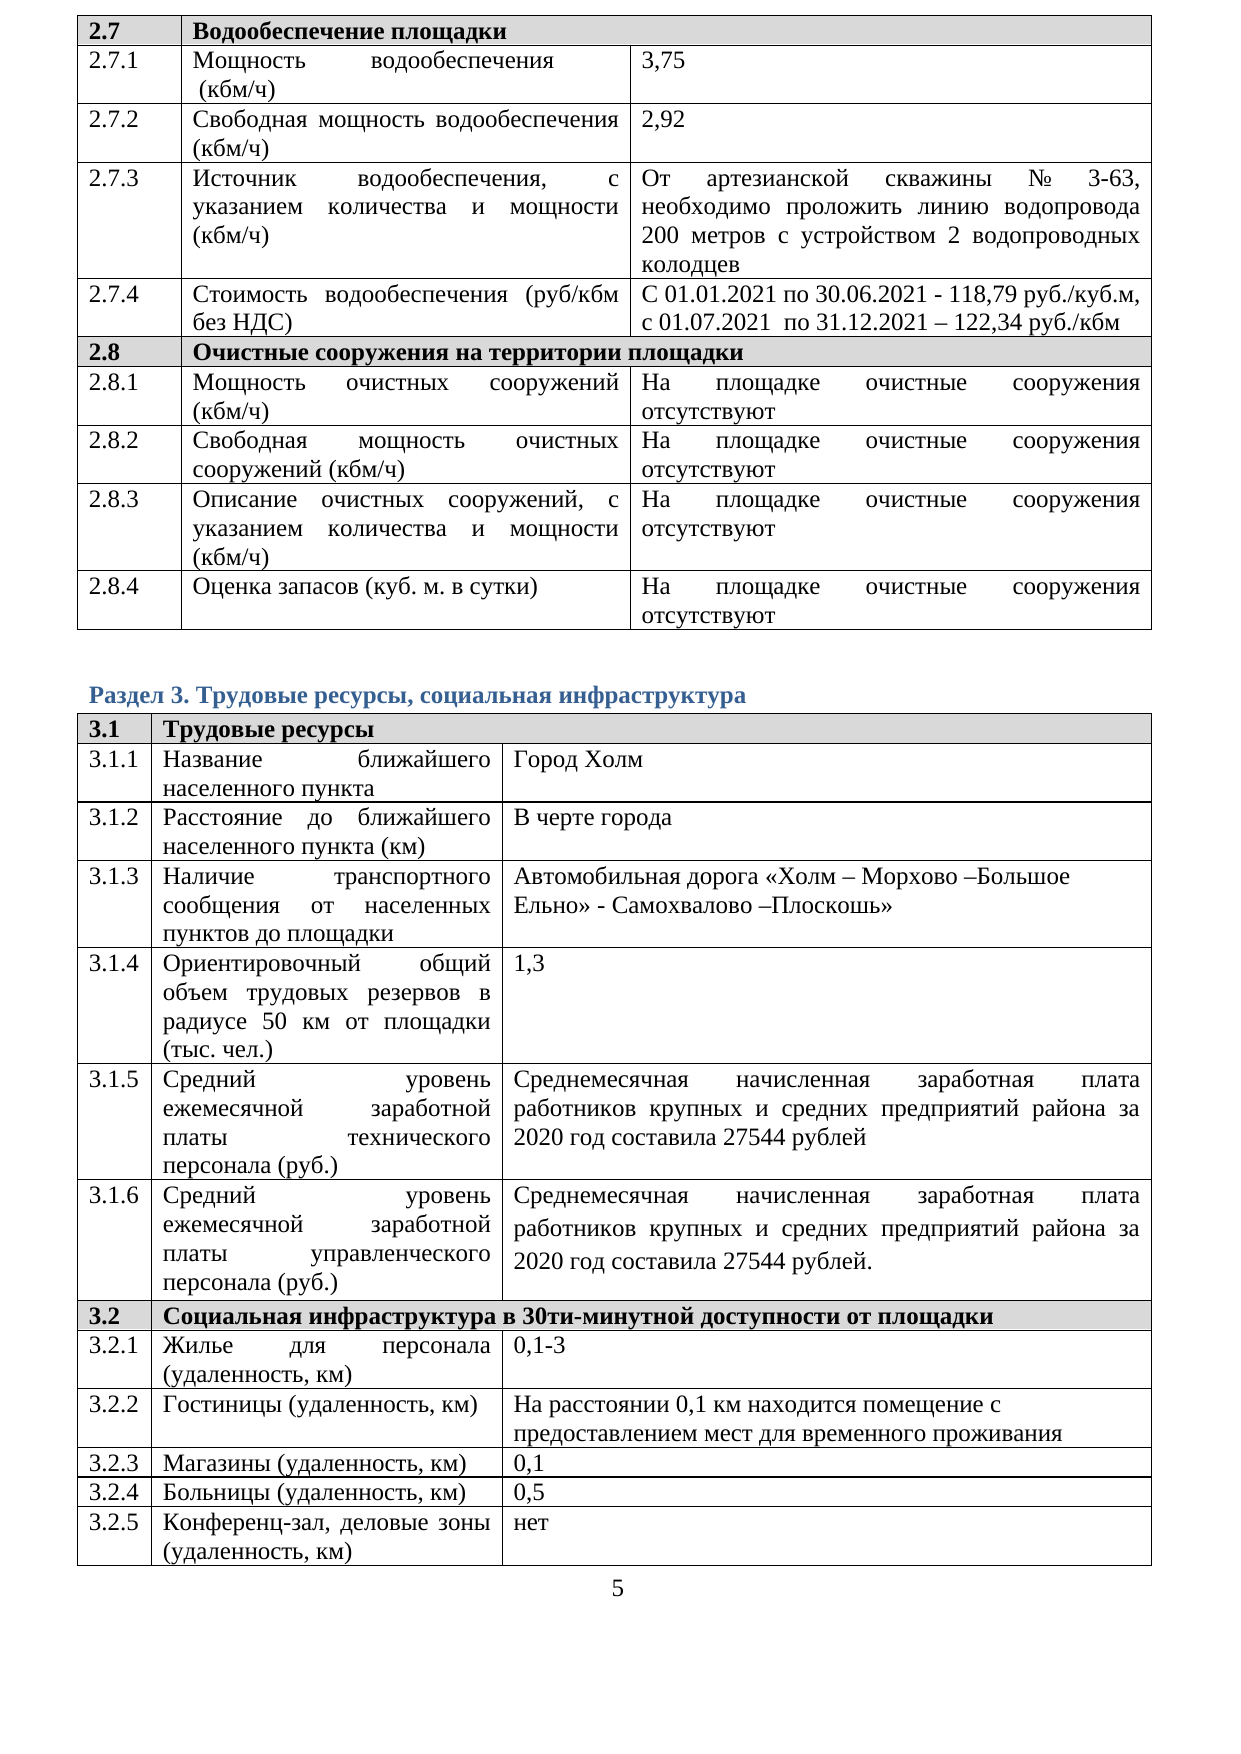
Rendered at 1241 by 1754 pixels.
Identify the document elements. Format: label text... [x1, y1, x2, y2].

table_cell 3.2.2 [78, 1389, 151, 1447]
table_cell нет [503, 1507, 1151, 1565]
table_cell 3.2.4 [78, 1478, 151, 1506]
table_cell Описание очистных сооружений, с указанием количества и мощности (кбм/ч) [182, 484, 630, 570]
table_cell Магазины (удаленность, км) [152, 1448, 502, 1476]
table_cell Среднемесячная начисленная заработная плата работников крупных и средних предприятий района за 2020 год составила 27544 рублей. [503, 1180, 1151, 1300]
subtitle Раздел 3. Трудовые ресурсы, социальная инфраструктура [89, 680, 1147, 709]
table_cell Конференц-зал, деловые зоны (удаленность, км) [152, 1507, 502, 1565]
table_cell С 01.01.2021 по 30.06.2021 - 118,79 руб./куб.м, с 01.07.2021 по 31.12.2021 – 122,34 руб./кбм [631, 279, 1151, 336]
table_cell 2.8.3 [78, 484, 181, 570]
table_cell Свободная мощность водообеспечения (кбм/ч) [182, 104, 630, 162]
table_cell 3.1.4 [78, 948, 151, 1063]
table_cell 2.8.2 [78, 426, 181, 483]
table_cell 2.7.1 [78, 46, 181, 103]
table_cell На площадке очистные сооружения отсутствуют [631, 484, 1151, 570]
table_cell 3,75 [631, 46, 1151, 103]
table_cell Мощность водообеспечения (кбм/ч) [182, 46, 630, 103]
table_cell Наличие транспортного сообщения от населенных пунктов до площадки [152, 861, 502, 947]
table_cell 3.1.5 [78, 1064, 151, 1179]
table_cell На расстоянии 0,1 км находится помещение с предоставлением мест для временного проживания [503, 1389, 1151, 1447]
table_cell Мощность очистных сооружений (кбм/ч) [182, 367, 630, 424]
table_cell 0,1 [503, 1448, 1151, 1476]
table_cell Средний уровень ежемесячной заработной платы технического персонала (руб.) [152, 1064, 502, 1179]
table_cell Свободная мощность очистных сооружений (кбм/ч) [182, 426, 630, 483]
table_cell Водообеспечение площадки [182, 16, 1151, 44]
table_cell От артезианской скважины № 3-63, необходимо проложить линию водопровода 200 метров с устройством 2 водопроводных колодцев [631, 163, 1151, 278]
table_cell 3.2.1 [78, 1331, 151, 1388]
table_cell На площадке очистные сооружения отсутствуют [631, 426, 1151, 483]
table_cell Оценка запасов (куб. м. в сутки) [182, 571, 630, 629]
table_cell 2.8.1 [78, 367, 181, 424]
table_cell 3.1.3 [78, 861, 151, 947]
table_cell 2.8 [78, 337, 181, 366]
table_cell 2.7.3 [78, 163, 181, 278]
table_cell На площадке очистные сооружения отсутствуют [631, 571, 1151, 629]
table_cell Среднемесячная начисленная заработная плата работников крупных и средних предприятий района за 2020 год составила 27544 рублей [503, 1064, 1151, 1179]
table_cell 2,92 [631, 104, 1151, 162]
table_cell Стоимость водообеспечения (руб/кбм без НДС) [182, 279, 630, 336]
table_cell Гостиницы (удаленность, км) [152, 1389, 502, 1447]
table_cell Средний уровень ежемесячной заработной платы управленческого персонала (руб.) [152, 1180, 502, 1300]
table_cell Источник водообеспечения, с указанием количества и мощности (кбм/ч) [182, 163, 630, 278]
table_cell Автомобильная дорога «Холм – Морхово –Большое Ельно» - Самохвалово –Плоскошь» [503, 861, 1151, 947]
table_cell Расстояние до ближайшего населенного пункта (км) [152, 803, 502, 860]
table_cell На площадке очистные сооружения отсутствуют [631, 367, 1151, 424]
table_cell Больницы (удаленность, км) [152, 1478, 502, 1506]
table_cell 3.1.2 [78, 803, 151, 860]
table_cell Город Холм [503, 744, 1151, 801]
table_header 3.1 [78, 714, 151, 743]
table_cell 1,3 [503, 948, 1151, 1063]
table_cell 2.7 [78, 16, 181, 44]
table_cell Социальная инфраструктура в 30ти-минутной доступности от площадки [152, 1301, 1151, 1329]
table_cell 0,5 [503, 1478, 1151, 1506]
table_cell 0,1-3 [503, 1331, 1151, 1388]
table_cell 3.1.6 [78, 1180, 151, 1300]
table_cell 3.1.1 [78, 744, 151, 801]
table_cell В черте города [503, 803, 1151, 860]
table_header Трудовые ресурсы [152, 714, 1151, 743]
table_cell 2.7.2 [78, 104, 181, 162]
table_cell 3.2 [78, 1301, 151, 1329]
table_cell 2.7.4 [78, 279, 181, 336]
table_cell 3.2.3 [78, 1448, 151, 1476]
table_cell Очистные сооружения на территории площадки [182, 337, 1151, 366]
table_cell 3.2.5 [78, 1507, 151, 1565]
table_cell Название ближайшего населенного пункта [152, 744, 502, 801]
table_cell 2.8.4 [78, 571, 181, 629]
table_cell Ориентировочный общий объем трудовых резервов в радиусе от площадки (тыс. чел.) [152, 948, 502, 1063]
table_cell Жилье для персонала (удаленность, км) [152, 1331, 502, 1388]
